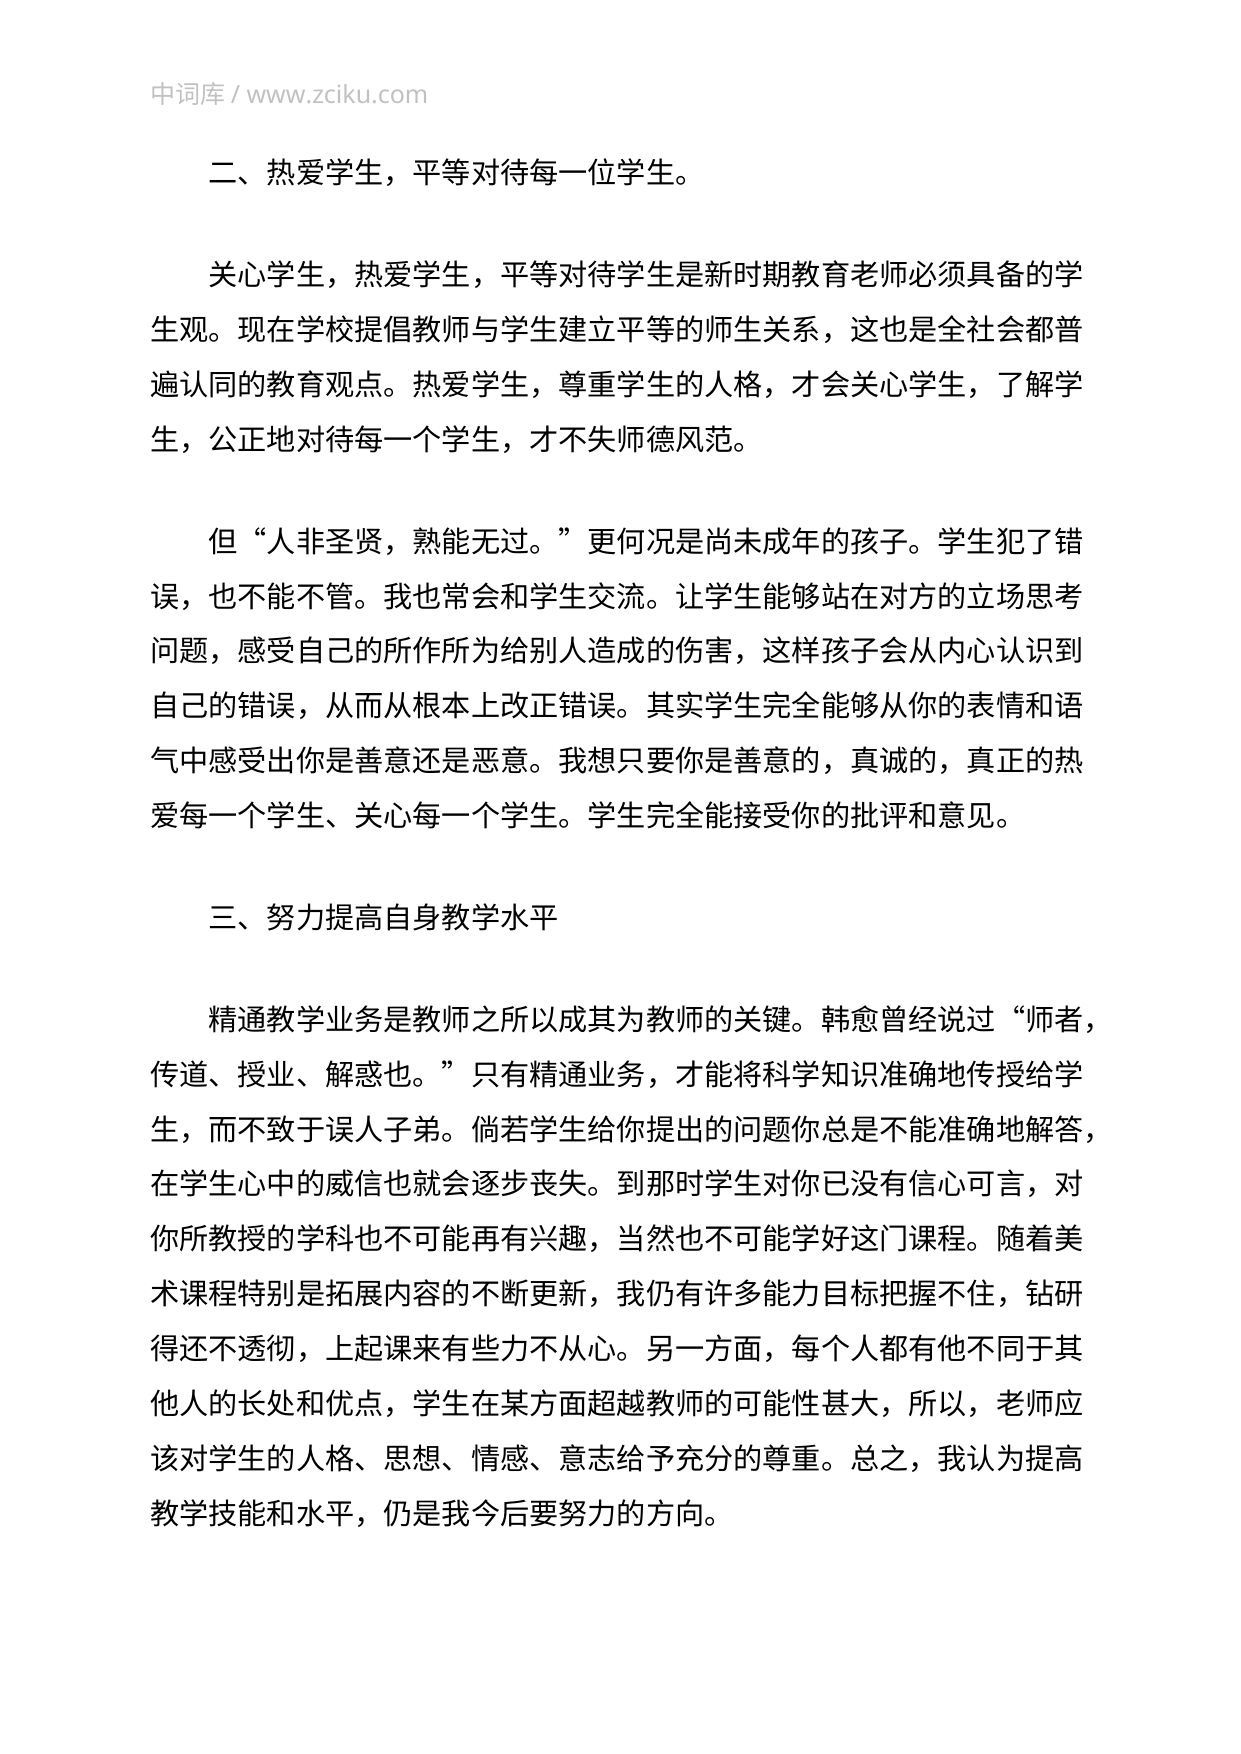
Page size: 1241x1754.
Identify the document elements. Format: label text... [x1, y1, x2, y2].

text 但“人非圣贤，熟能无过。”更何况是尚未成年的孩子。学生犯了错误，也不能不管。我也常会和学生交流。让学生能够站在对方的立场思考问题，感受自己的所作所为给别人造成的伤害，这样孩子会从内心认识到自己的错误，从而从根本上改正错误。其实学生完全能够从你的表情和语气中感受出你是善意还是恶意。我想只要你是善意的，真诚的，真正的热爱每一个学生、关心每一个学生。学生完全能接受你的批评和意见。 [150, 518, 1090, 835]
text 三、努力提高自身教学水平 [150, 894, 1090, 937]
text 关心学生，热爱学生，平等对待学生是新时期教育老师必须具备的学生观。现在学校提倡教师与学生建立平等的师生关系，这也是全社会都普遍认同的教育观点。热爱学生，尊重学生的人格，才会关心学生，了解学生，公正地对待每一个学生，才不失师德风范。 [150, 252, 1090, 459]
text 二、热爱学生，平等对待每一位学生。 [150, 150, 1090, 192]
text 精通教学业务是教师之所以成其为教师的关键。韩愈曾经说过“师者，传道、授业、解惑也。”只有精通业务，才能将科学知识准确地传授给学生，而不致于误人子弟。倘若学生给你提出的问题你总是不能准确地解答，在学生心中的威信也就会逐步丧失。到那时学生对你已没有信心可言，对你所教授的学科也不可能再有兴趣，当然也不可能学好这门课程。随着美术课程特别是拓展内容的不断更新，我仍有许多能力目标把握不住，钻研得还不透彻，上起课来有些力不从心。另一方面，每个人都有他不同于其他人的长处和优点，学生在某方面超越教师的可能性甚大，所以，老师应该对学生的人格、思想、情感、意志给予充分的尊重。总之，我认为提高教学技能和水平，仍是我今后要努力的方向。 [150, 996, 1090, 1533]
